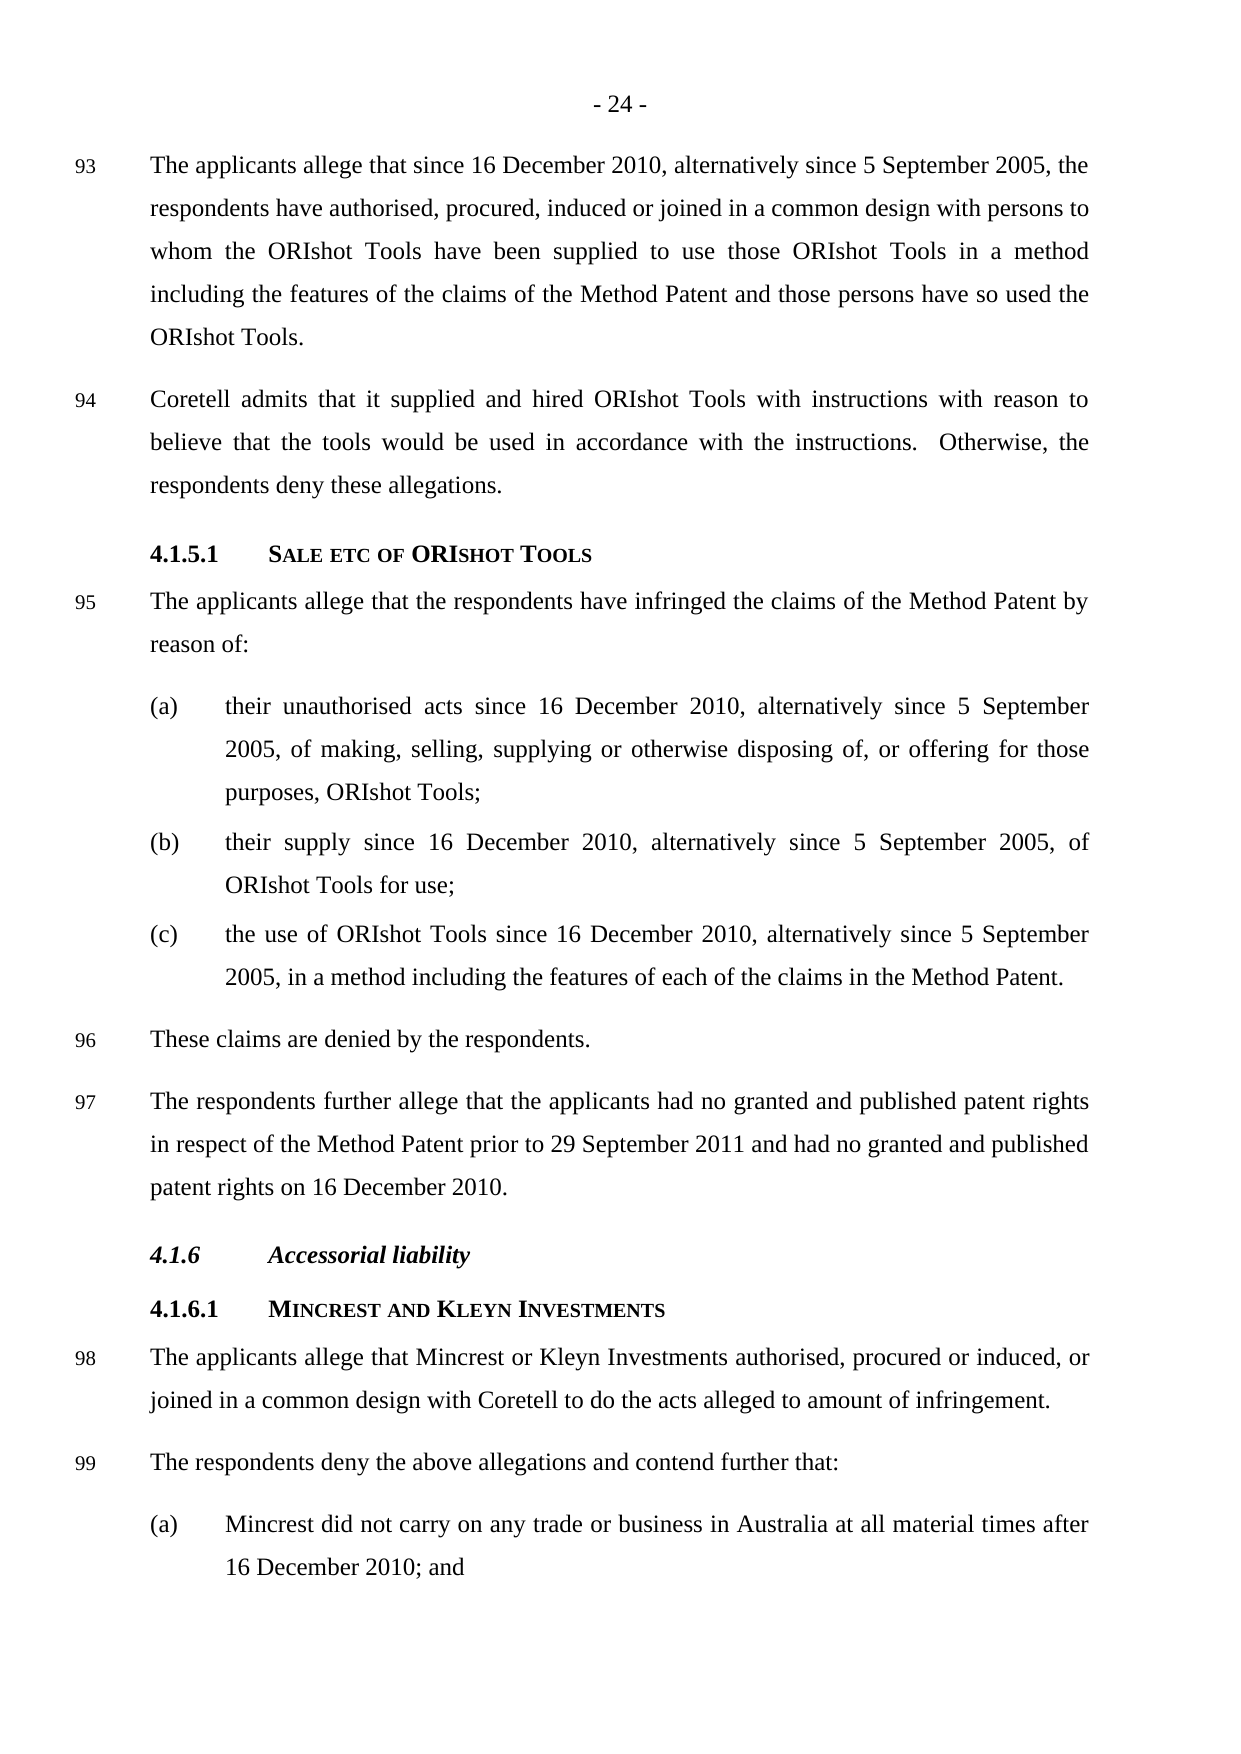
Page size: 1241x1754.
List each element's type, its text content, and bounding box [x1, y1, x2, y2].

list the use of ORIshot Tools since 16 December 2010, alternatively since 5 September 2005, in a method including the features of each of the claims in the Method Patent. [150, 919, 1090, 991]
subtitle Accessorial liability [150, 1241, 1090, 1269]
list Mincrest did not carry on any trade or business in Australia at all material times after 16 December 2010; and [150, 1509, 1090, 1581]
text The applicants allege that the respondents have infringed the claims of the Method Patent by reason of: [75, 586, 1090, 658]
subtitle Mincrest and Kleyn Investments [150, 1294, 1090, 1323]
text The respondents further allege that the applicants had no granted and published patent rights in respect of the Method Patent prior to 29 September 2011 and had no granted and published patent rights on 16 December 2010. [75, 1086, 1090, 1201]
list their unauthorised acts since 16 December 2010, alternatively since 5 September 2005, of making, selling, supplying or otherwise disposing of, or offering for those purposes, ORIshot Tools; [150, 691, 1090, 806]
text The applicants allege that Mincrest or Kleyn Investments authorised, procured or induced, or joined in a common design with Coretell to do the acts alleged to amount of infringement. [75, 1342, 1090, 1414]
list their supply since 16 December 2010, alternatively since 5 September 2005, of ORIshot Tools for use; [150, 827, 1090, 899]
subtitle Sale etc of ORIshot Tools [150, 539, 1090, 567]
text The respondents deny the above allegations and contend further that: [75, 1447, 1090, 1476]
text Coretell admits that it supplied and hired ORIshot Tools with instructions with reason to believe that the tools would be used in accordance with the instructions. Otherwise, the respondents deny these allegations. [75, 384, 1090, 499]
text These claims are denied by the respondents. [75, 1024, 1090, 1053]
text The applicants allege that since 16 December 2010, alternatively since 5 September 2005, the respondents have authorised, procured, induced or joined in a common design with persons to whom the ORIshot Tools have been supplied to use those ORIshot Tools in a method including the features of the claims of the Method Patent and those persons have so used the ORIshot Tools. [75, 150, 1090, 351]
